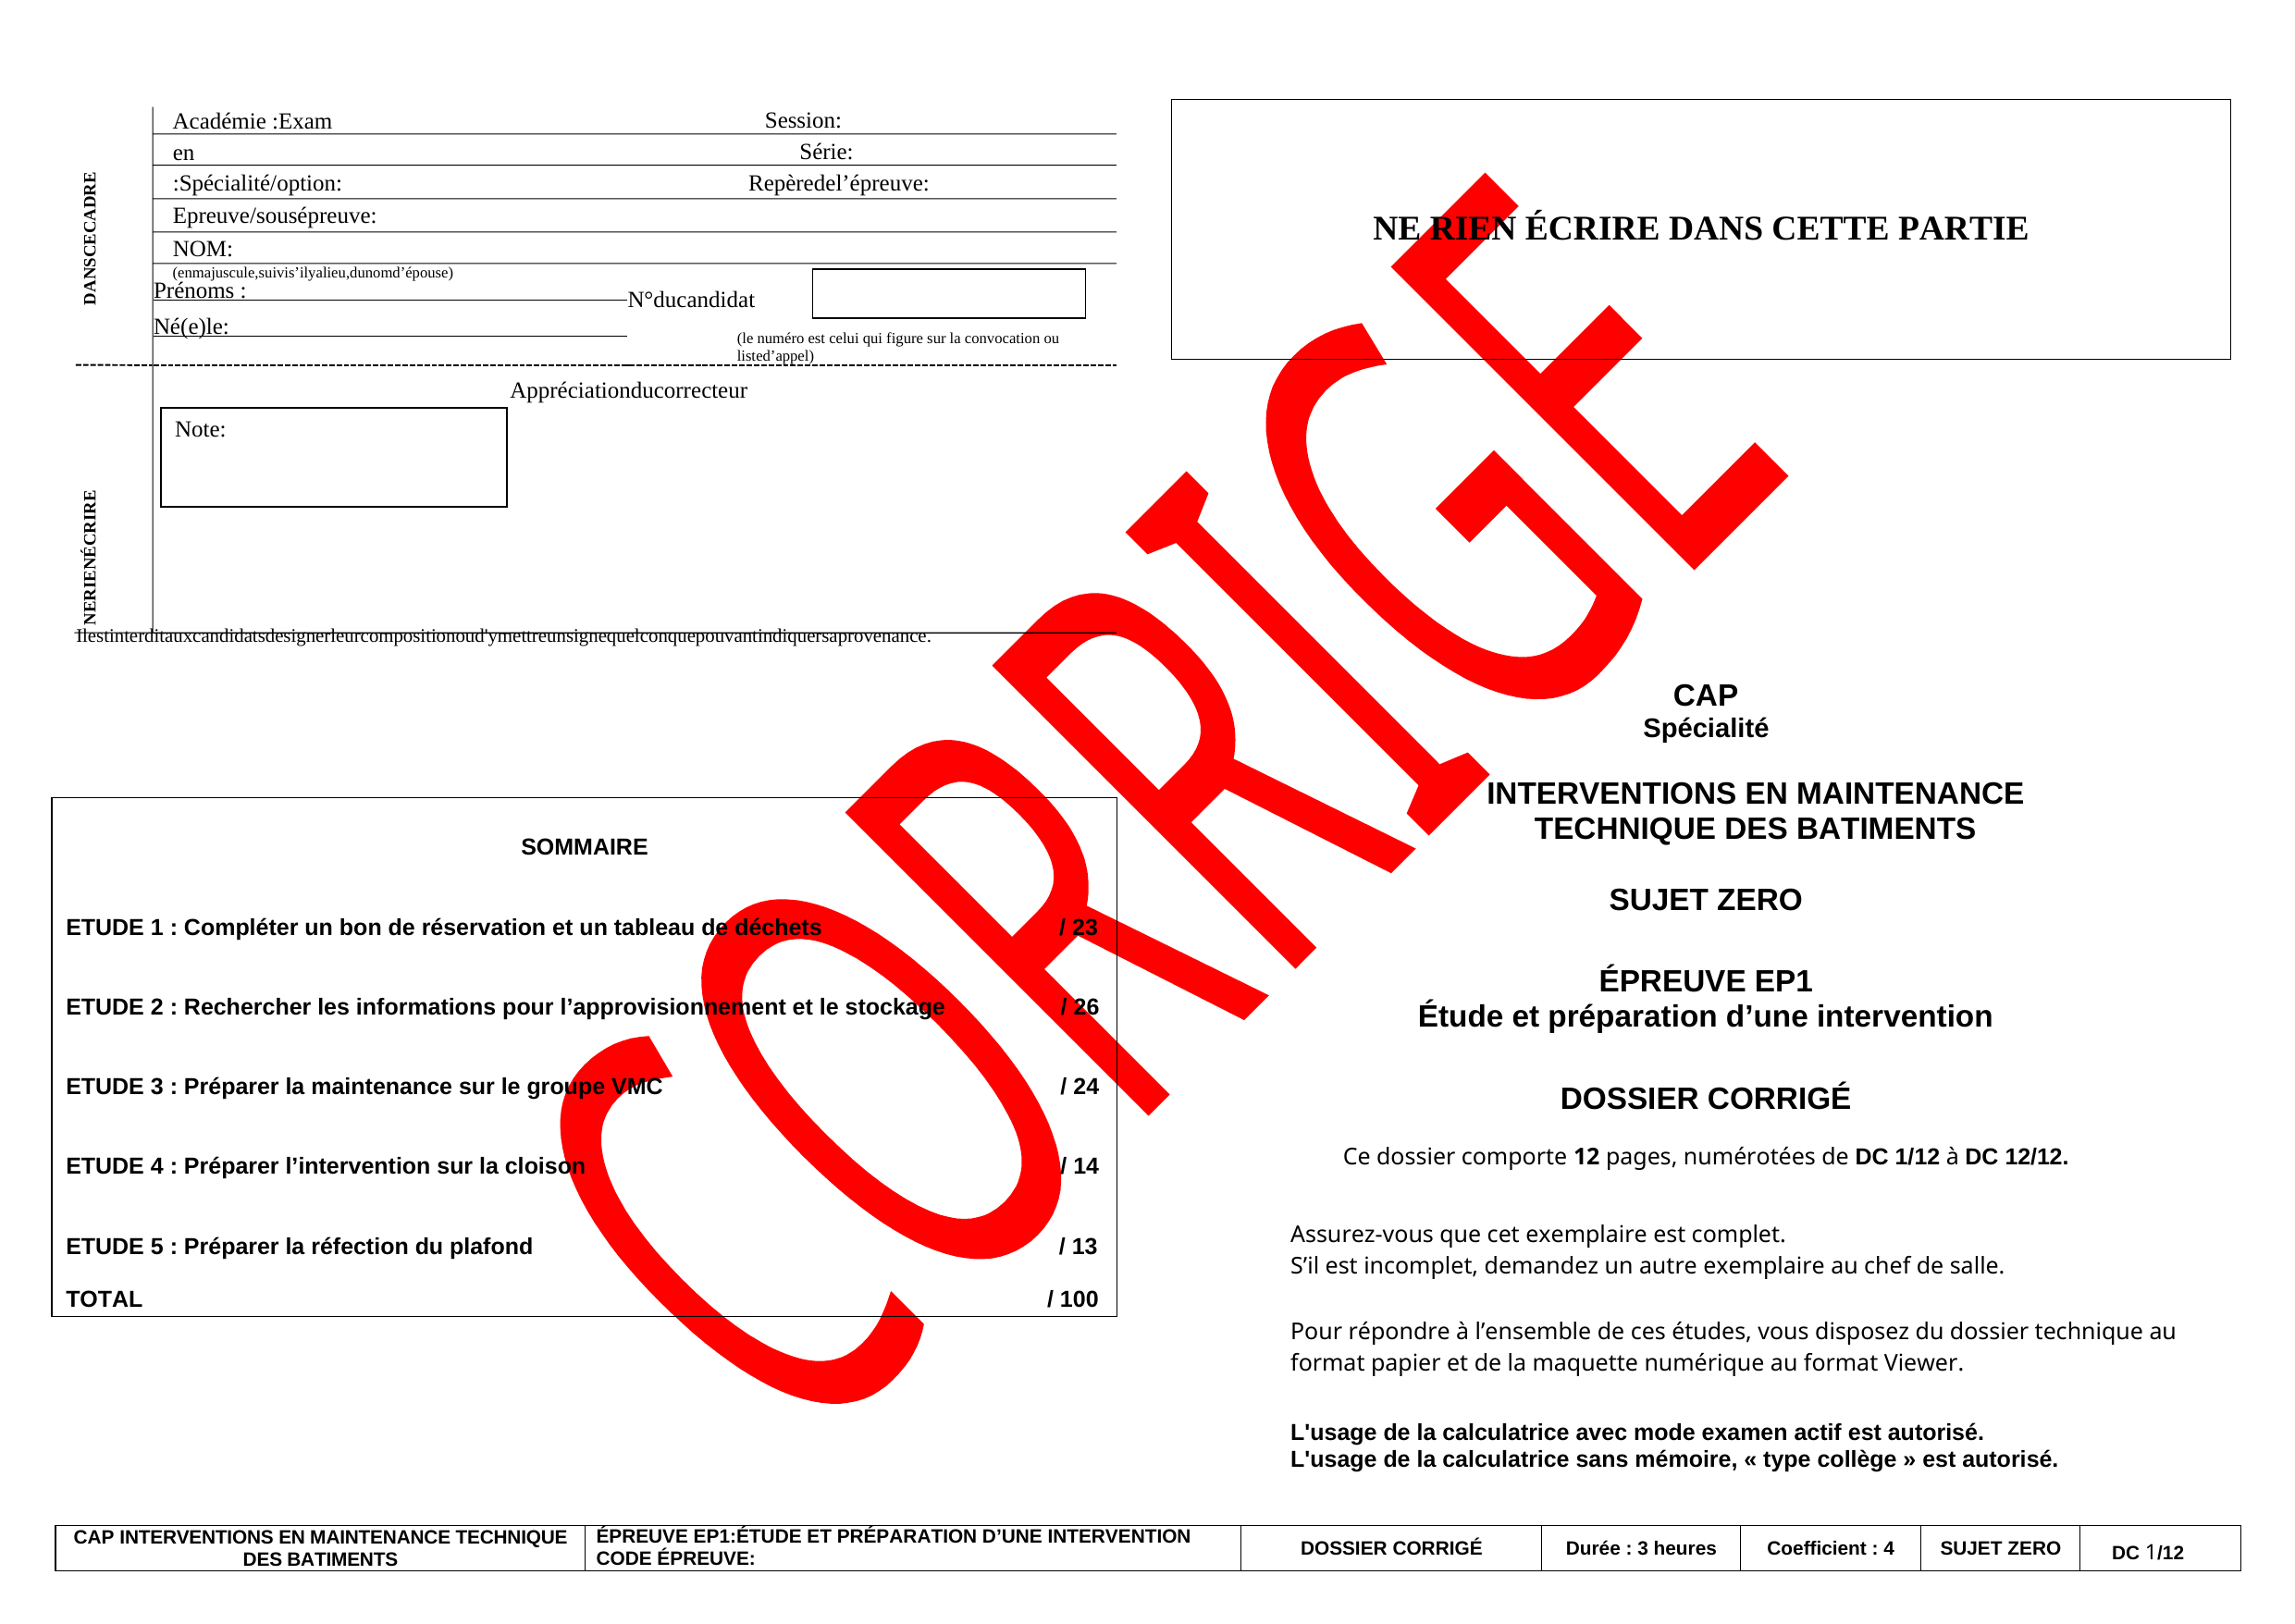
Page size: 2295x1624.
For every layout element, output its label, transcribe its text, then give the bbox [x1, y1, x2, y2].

text S’il est incomplet, demandez un autre exemplaire au chef de salle. [1290, 1249, 2252, 1280]
text CAP [1340, 678, 2071, 713]
text Étude et préparation d’une intervention [1339, 999, 2071, 1034]
text SUJET ZERO [1393, 881, 2018, 917]
text Ce dossier comporte 12 pages, numérotées de DC 1/12 à DC 12/12. [1340, 1139, 2071, 1171]
text Pour répondre à l’ensemble de ces études, vous disposez du dossier technique au format papier et de la maquette numérique au format Viewer. [1290, 1314, 2252, 1377]
text Spécialité [1393, 713, 2019, 744]
text DOSSIER CORRIGÉ [1340, 1080, 2071, 1116]
text TECHNIQUE DES BATIMENTS [1259, 811, 2252, 846]
text ÉPREUVE EP1 [1340, 964, 2071, 999]
text L'usage de la calculatrice avec mode examen actif est autorisé. L'usage de la calculatrice sans mémoire, « type collège » est autorisé. [1290, 1419, 2069, 1472]
text INTERVENTIONS EN MAINTENANCE [1259, 775, 2252, 811]
text Assurez-vous que cet exemplaire est complet. [1290, 1217, 2252, 1249]
